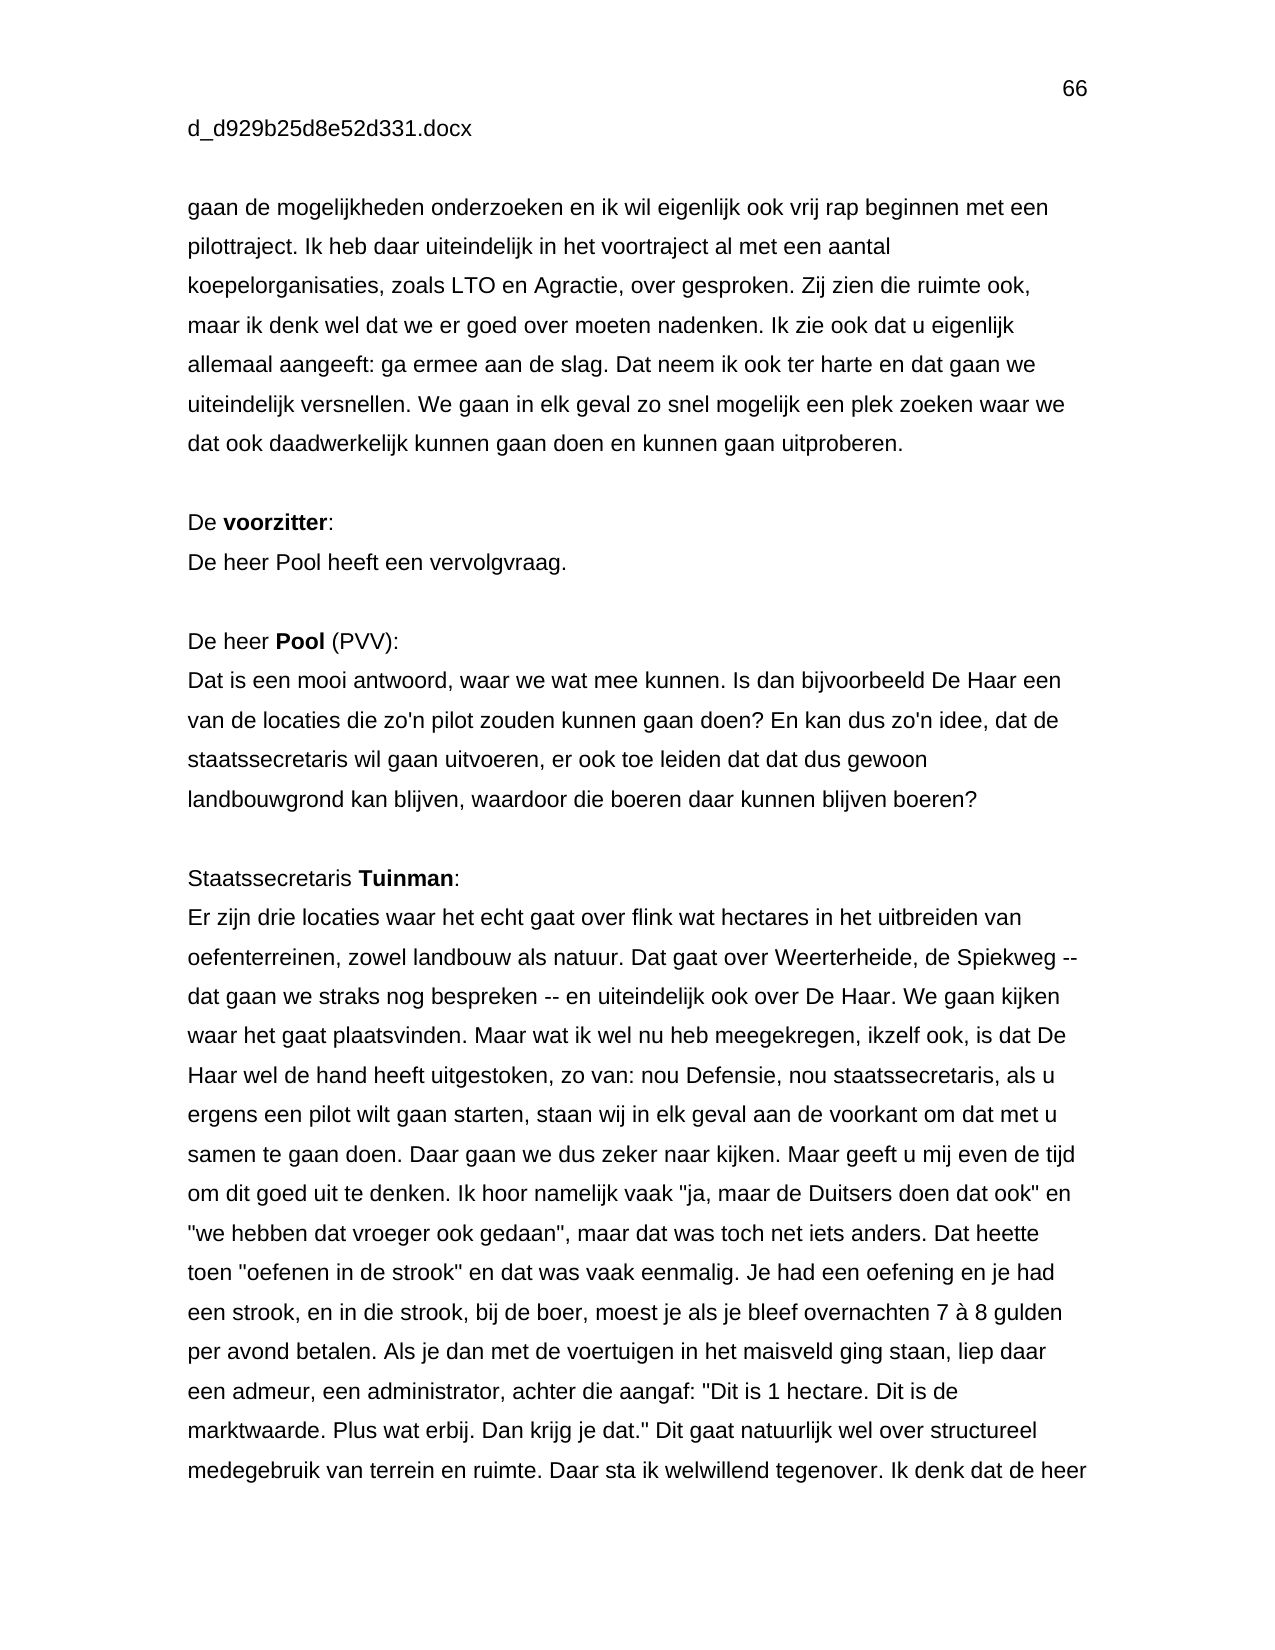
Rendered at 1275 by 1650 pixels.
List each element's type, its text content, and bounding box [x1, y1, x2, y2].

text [187, 904, 1087, 1483]
text De heer Pool (PVV): [187, 628, 1087, 654]
text Staatssecretaris Tuinman: [187, 864, 1087, 891]
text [187, 193, 1087, 457]
text De voorzitter: [187, 509, 1087, 536]
text De heer Pool heeft een vervolgvraag. [187, 549, 1087, 575]
text Dat is een mooi antwoord, waar we wat mee kunnen. Is dan bijvoorbeeld De Haar een van de locaties die zo'n pilot zouden kunnen gaan doen? En kan dus zo'n idee, dat de staatssecretaris wil gaan uitvoeren, er ook toe leiden dat dat dus gewoon landbouwgrond kan blijven, waardoor die boeren daar kunnen blijven boeren? [187, 667, 1087, 812]
